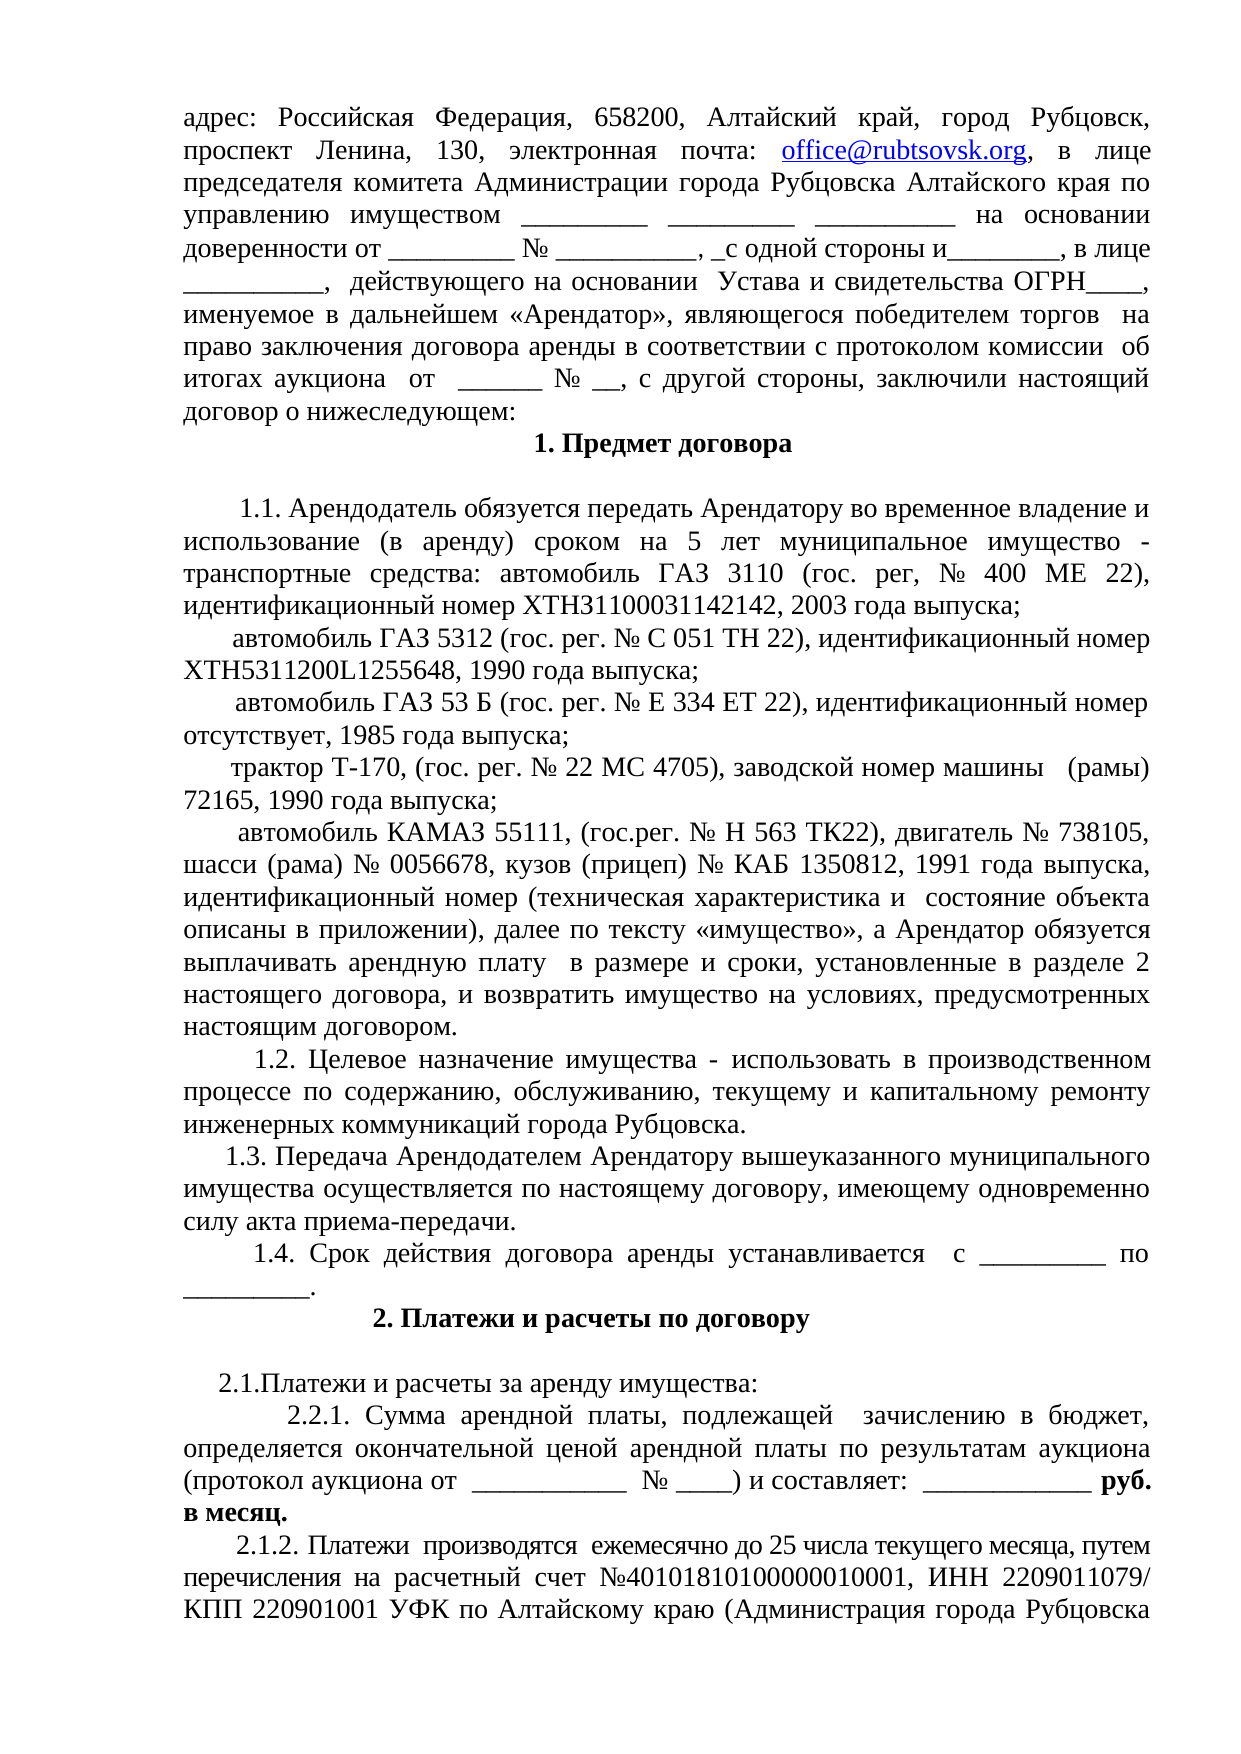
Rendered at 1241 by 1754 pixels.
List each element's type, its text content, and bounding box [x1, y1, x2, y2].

text автомобиль ГАЗ 53 Б (гос. рег. № Е 334 ЕТ 22), идентификационный номер отсутствует, 1985 года выпуска; [183, 686, 1152, 750]
text автомобиль КАМАЗ 55111, (гос.рег. № Н 563 ТК22), двигатель № 738105, шасси (рама) № 0056678, кузов (прицеп) № КАБ 1350812, 1991 года выпуска, идентификационный номер (техническая характеристика и состояние объекта описаны в приложении), далее по тексту «имущество», а Арендатор обязуется выплачивать арендную плату в размере и сроки, установленные в разделе 2 настоящего договора, и возвратить имущество на условиях, предусмотренных настоящим договором. [183, 815, 1152, 1042]
text 2. Платежи и расчеты по договору [183, 1301, 1152, 1333]
text 1.1. Арендодатель обязуется передать Арендатору во временное владение и использование (в аренду) сроком на 5 лет муниципальное имущество - транспортные средства: автомобиль ГАЗ 3110 (гос. рег, № 400 МЕ 22), идентификационный номер ХТНЗ1100031142142, 2003 года выпуска; [183, 491, 1152, 621]
text автомобиль ГАЗ 5312 (гос. рег. № С 051 ТН 22), идентификационный номер ХТН5311200L1255648, 1990 года выпуска; [183, 621, 1152, 686]
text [183, 100, 1152, 426]
text 1.2. Целевое назначение имущества - использовать в производственном процессе по содержанию, обслуживанию, текущему и капитальному ремонту инженерных коммуникаций города Рубцовска. [183, 1042, 1152, 1139]
text 1. Предмет договора [183, 426, 1152, 459]
text 1.4. Срок действия договора аренды устанавливается с _________ по _________. [183, 1236, 1152, 1301]
text 2.2.1. Сумма арендной платы, подлежащей зачислению в бюджет, определяется окончательной ценой арендной платы по результатам аукциона (протокол аукциона от ___________ № ____) и составляет: ____________ руб. в месяц. [183, 1398, 1152, 1528]
text 2.1.Платежи и расчеты за аренду имущества: [183, 1366, 1152, 1398]
text трактор Т-170, (гос. рег. № 22 МС 4705), заводской номер машины (рамы) 72165, 1990 года выпуска; [183, 750, 1152, 815]
text 1.3. Передача Арендодателем Арендатору вышеуказанного муниципального имущества осуществляется по настоящему договору, имеющему одновременно силу акта приема-передачи. [183, 1139, 1152, 1236]
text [183, 1528, 1152, 1625]
